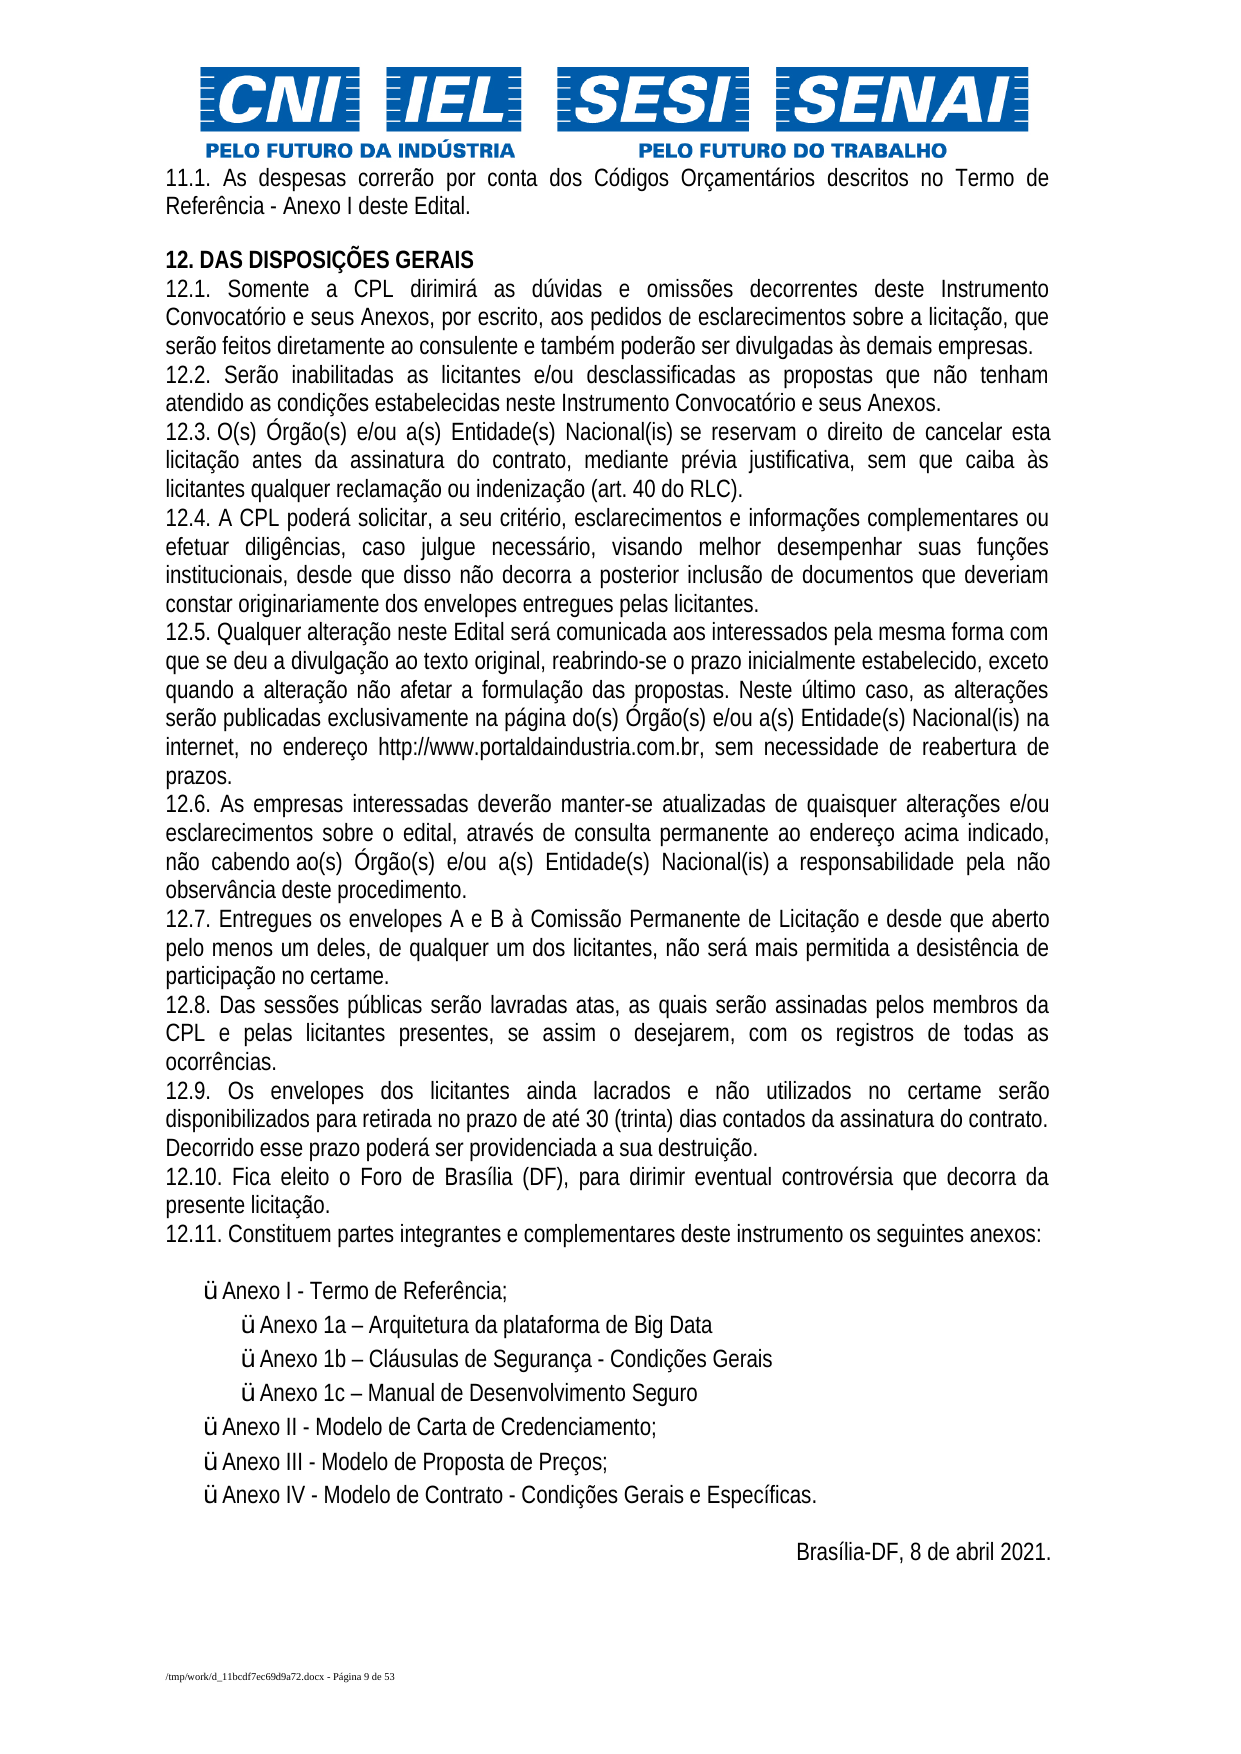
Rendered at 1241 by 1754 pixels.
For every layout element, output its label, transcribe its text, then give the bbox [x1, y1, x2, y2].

text ü Anexo 1a – Arquitetura da plataforma de Big Data [240, 1307, 1051, 1341]
text 12.9. Os envelopes dos licitantes ainda lacrados e não utilizados no certame serão disponibilizados para retirada no prazo de até 30 (trinta) dias contados da assinatura do contrato. Decorrido esse prazo poderá ser providenciada a sua destruição. [165, 1076, 1051, 1162]
text ü Anexo 1b – Cláusulas de Segurança - Condições Gerais [240, 1341, 1051, 1375]
text 12.2. Serão inabilitadas as licitantes e/ou desclassificadas as propostas que não tenham atendido as condições estabelecidas neste Instrumento Convocatório e seus Anexos. [165, 359, 1051, 417]
text 12.6. As empresas interessadas deverão manter-se atualizadas de quaisquer alterações e/ou esclarecimentos sobre o edital, através de consulta permanente ao endereço acima indicado, não cabendo ao(s) Órgão(s) e/ou a(s) Entidade(s) Nacional(is) a responsabilidade pela não observância deste procedimento. [165, 789, 1051, 904]
text 12.11. Constituem partes integrantes e complementares deste instrumento os seguintes anexos: [165, 1219, 1051, 1248]
text 12.7. Entregues os envelopes A e B à Comissão Permanente de Licitação e desde que aberto pelo menos um deles, de qualquer um dos licitantes, não será mais permitida a desistência de participação no certame. [165, 904, 1051, 990]
text ü Anexo III - Modelo de Proposta de Preços; [203, 1443, 1051, 1477]
text 12.10. Fica eleito o Foro de Brasília (DF), para dirimir eventual controvérsia que decorra da presente licitação. [165, 1162, 1051, 1219]
text 12.5. Qualquer alteração neste Edital será comunicada aos interessados pela mesma forma com que se deu a divulgação ao texto original, reabrindo-se o prazo inicialmente estabelecido, exceto quando a alteração não afetar a formulação das propostas. Neste último caso, as alterações serão publicadas exclusivamente na página do(s) Órgão(s) e/ou a(s) Entidade(s) Nacional(is) na internet, no endereço http://www.portaldaindustria.com.br, sem necessidade de reabertura de prazos. [165, 617, 1051, 789]
text 12.4. A CPL poderá solicitar, a seu critério, esclarecimentos e informações complementares ou efetuar diligências, caso julgue necessário, visando melhor desempenhar suas funções institucionais, desde que disso não decorra a posterior inclusão de documentos que deveriam constar originariamente dos envelopes entregues pelas licitantes. [165, 503, 1051, 617]
text 11.1. As despesas correrão por conta dos Códigos Orçamentários descritos no Termo de Referência - Anexo I deste Edital. [165, 162, 1051, 220]
text ü Anexo I - Termo de Referência; [203, 1273, 1051, 1307]
text ü Anexo 1c – Manual de Desenvolvimento Seguro [240, 1375, 1051, 1409]
text Brasília-DF, 8 de abril 2021. [165, 1536, 1051, 1565]
text ü Anexo II - Modelo de Carta de Credenciamento; [203, 1409, 1051, 1443]
text ü Anexo IV - Modelo de Contrato - Condições Gerais e Específicas. [203, 1477, 1051, 1511]
text 12.8. Das sessões públicas serão lavradas atas, as quais serão assinadas pelos membros da CPL e pelas licitantes presentes, se assim o desejarem, com os registros de todas as ocorrências. [165, 990, 1051, 1076]
text 12.3. O(s) Órgão(s) e/ou a(s) Entidade(s) Nacional(is) se reservam o direito de cancelar esta licitação antes da assinatura do contrato, mediante prévia justificativa, sem que caiba às licitantes qualquer reclamação ou indenização (art. 40 do RLC). [165, 417, 1051, 503]
text 12.1. Somente a CPL dirimirá as dúvidas e omissões decorrentes deste Instrumento Convocatório e seus Anexos, por escrito, aos pedidos de esclarecimentos sobre a licitação, que serão feitos diretamente ao consulente e também poderão ser divulgadas às demais empresas. [165, 274, 1051, 359]
picture [190, 53, 1041, 162]
text 12. DAS DISPOSIÇÕES GERAIS [165, 245, 1051, 274]
